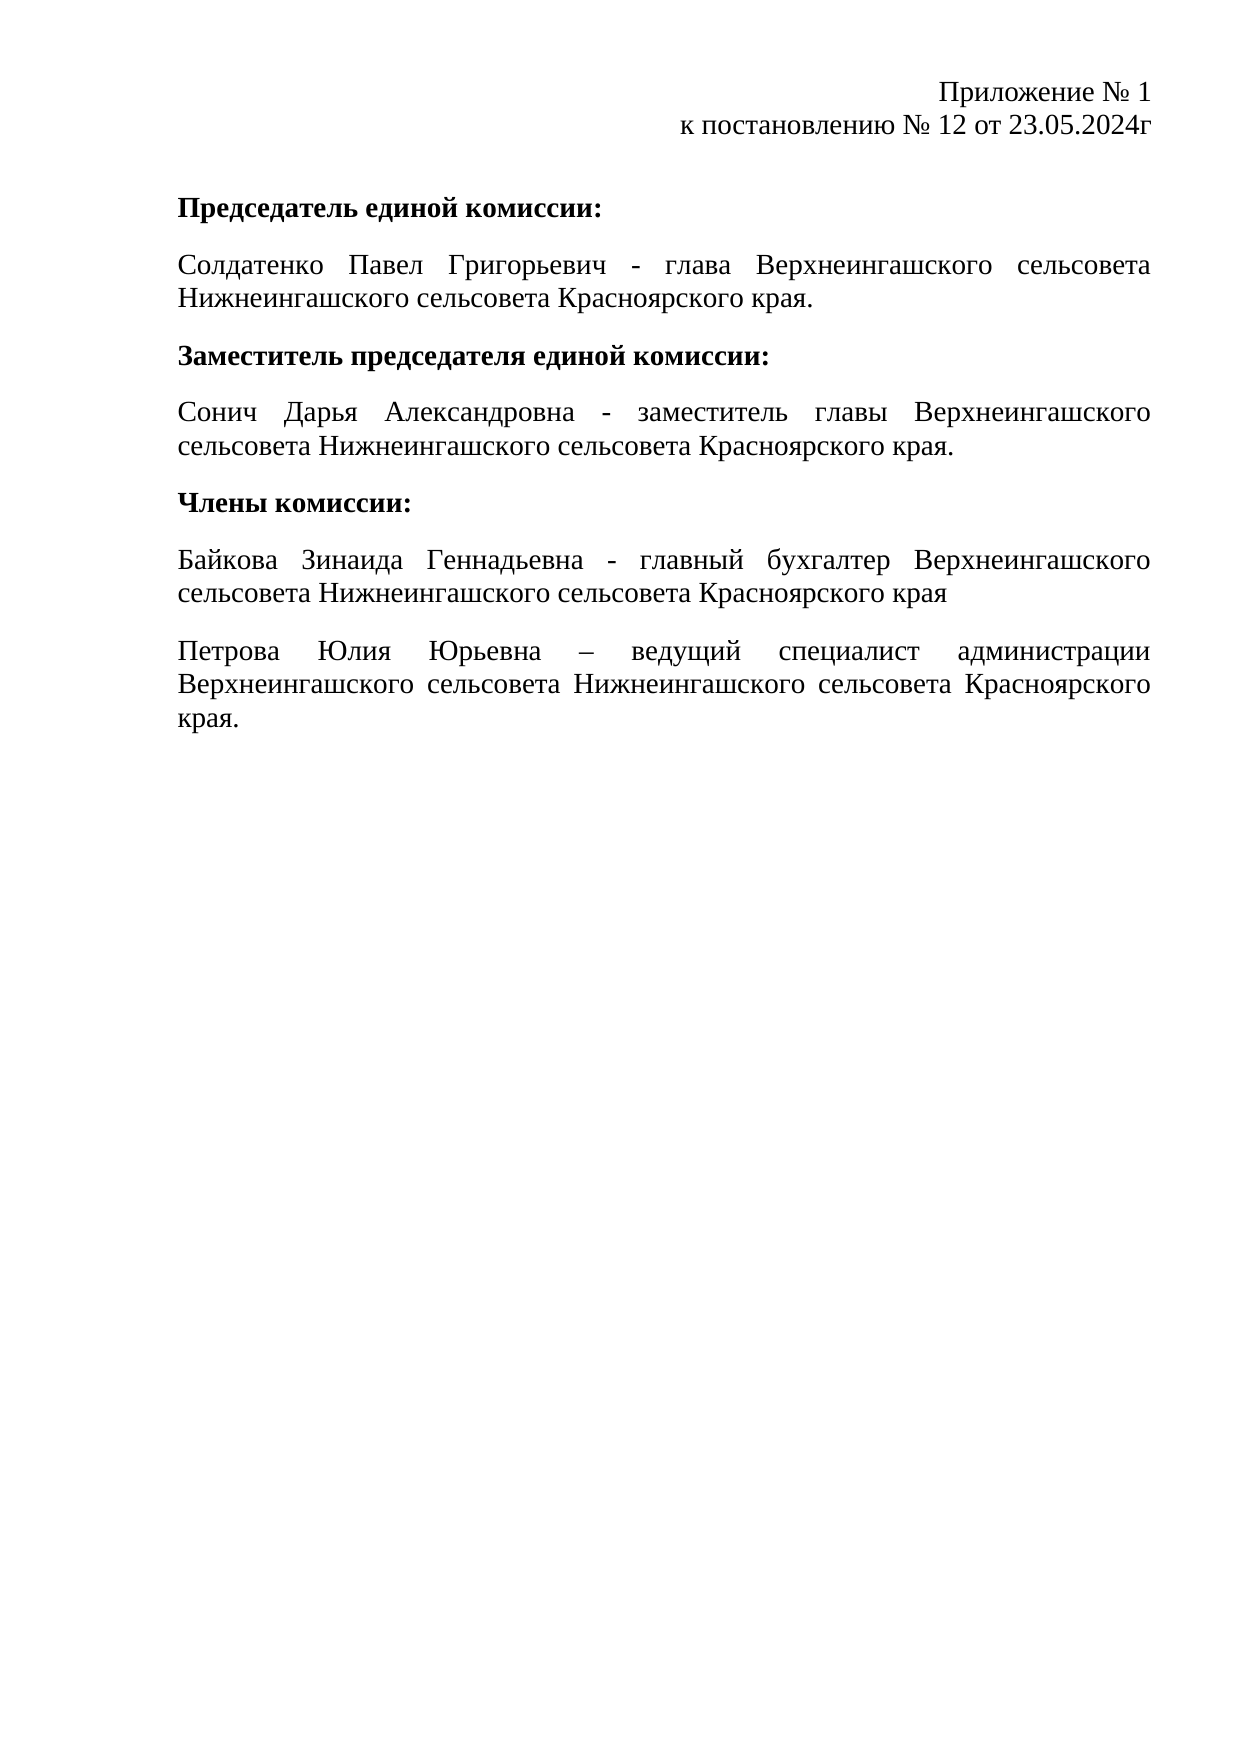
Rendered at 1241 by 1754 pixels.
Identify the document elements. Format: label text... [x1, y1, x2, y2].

text Члены комиссии: [177, 485, 1152, 519]
text к постановлению № 12 от 23.05.2024г [177, 107, 1152, 141]
text Байкова Зинаида Геннадьевна - главный бухгалтер Верхнеингашского сельсовета Нижнеингашского сельсовета Красноярского края [177, 542, 1152, 609]
text Заместитель председателя единой комиссии: [177, 338, 1152, 371]
text Солдатенко Павел Григорьевич - глава Верхнеингашского сельсовета Нижнеингашского сельсовета Красноярского края. [177, 247, 1152, 314]
text Председатель единой комиссии: [177, 190, 1152, 224]
text Приложение № 1 [177, 74, 1152, 107]
text Петрова Юлия Юрьевна – ведущий специалист администрации Верхнеингашского сельсовета Нижнеингашского сельсовета Красноярского края. [177, 633, 1152, 733]
text Сонич Дарья Александровна - заместитель главы Верхнеингашского сельсовета Нижнеингашского сельсовета Красноярского края. [177, 394, 1152, 462]
